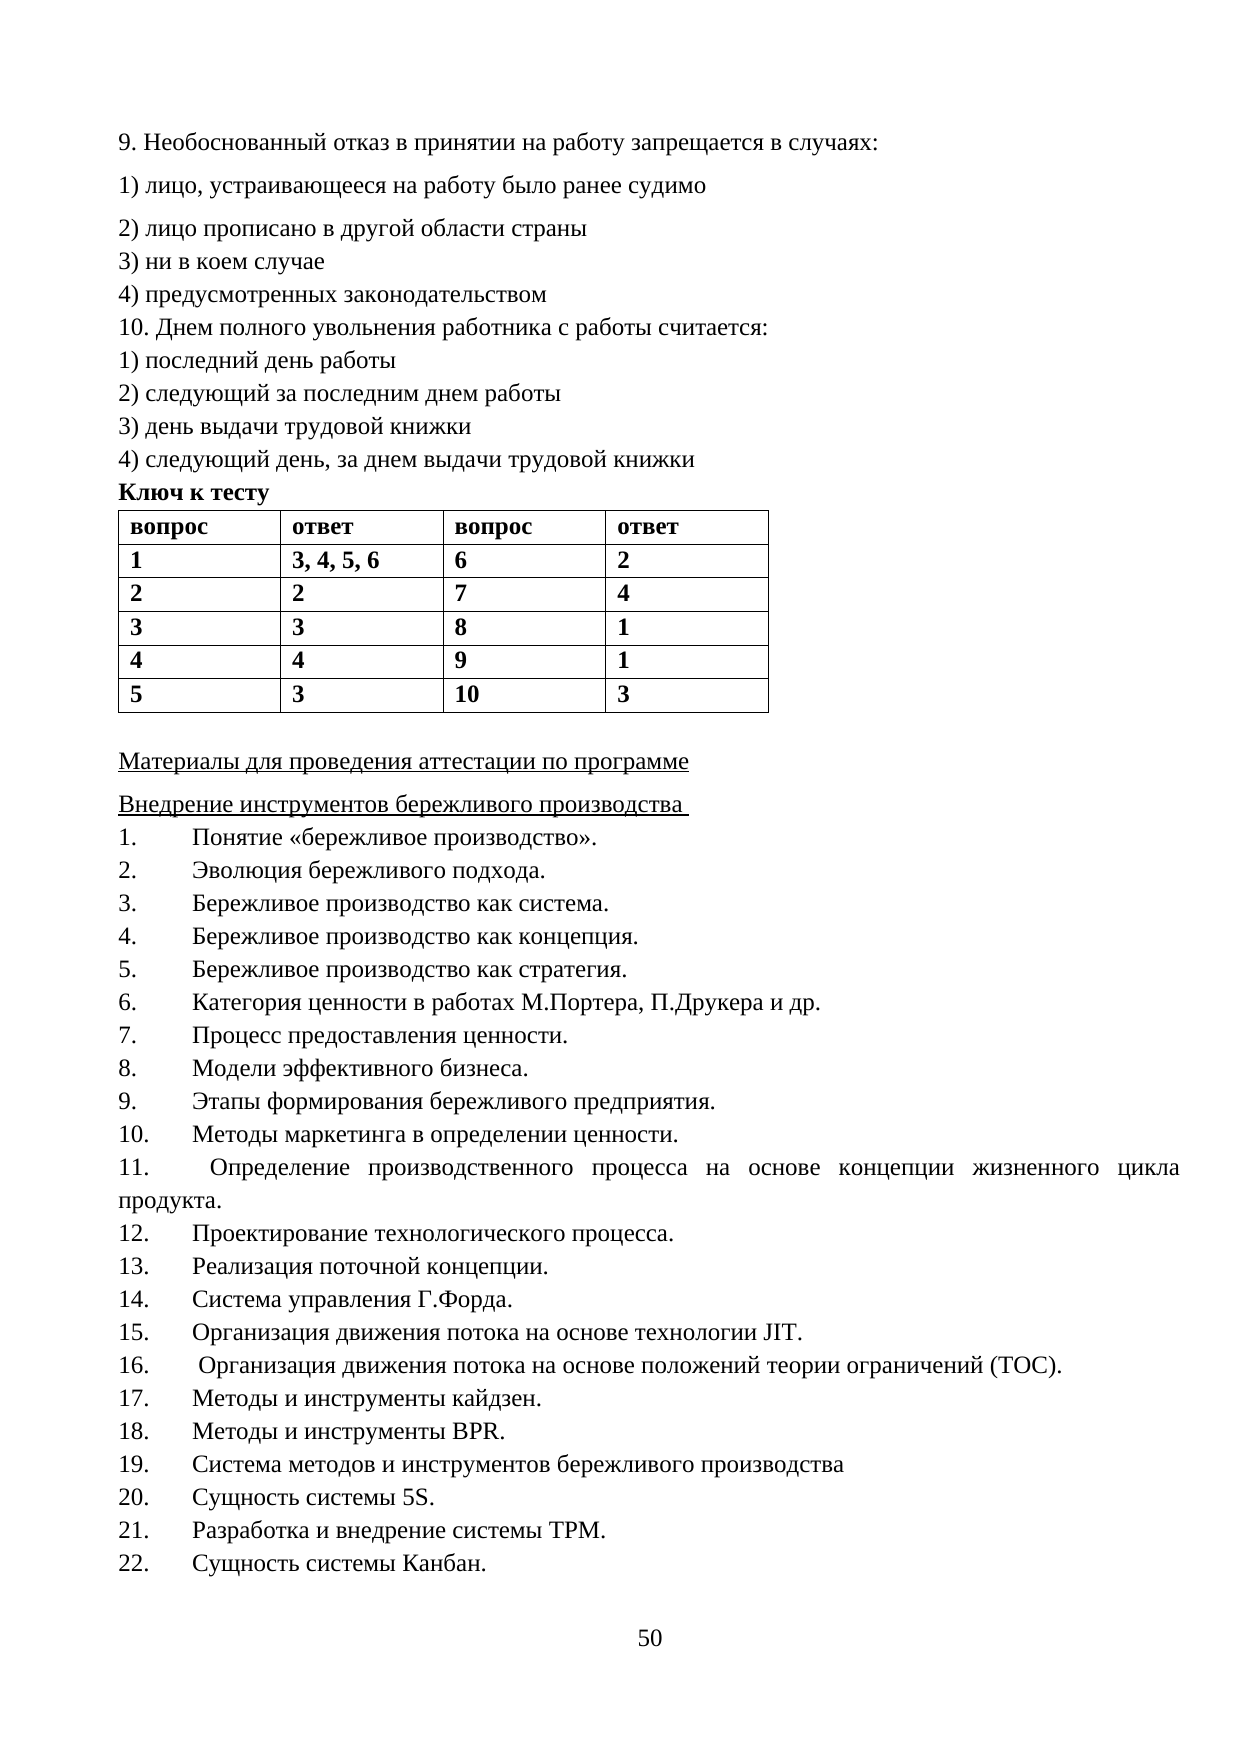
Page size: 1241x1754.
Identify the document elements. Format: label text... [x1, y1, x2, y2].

text 12. Проектирование технологического процесса. [118, 1218, 1181, 1247]
table_cell 9 [444, 646, 605, 678]
table_cell 3 [281, 612, 443, 644]
text 16. Организация движения потока на основе положений теории ограничений (ТОС). [118, 1350, 1181, 1379]
table_cell 1 [606, 612, 768, 644]
text 4) следующий день, за днем выдачи трудовой книжки [118, 444, 1181, 473]
text 11. Определение производственного процесса на основе концепции жизненного цикла продукта. [118, 1152, 1181, 1214]
text 14. Система управления Г.Форда. [118, 1284, 1181, 1313]
text 1. Понятие «бережливое производство». [118, 822, 1181, 851]
text 22. Сущность системы Канбан. [118, 1548, 1181, 1577]
text 1) последний день работы [118, 345, 1181, 374]
table_cell 1 [119, 545, 280, 577]
text 20. Сущность системы 5S. [118, 1482, 1181, 1511]
text 10. Методы маркетинга в определении ценности. [118, 1119, 1181, 1148]
text Ключ к тесту [118, 477, 1181, 506]
table_header вопрос [444, 511, 605, 544]
text 2) следующий за последним днем работы [118, 378, 1181, 407]
text 4) предусмотренных законодательством [118, 279, 1181, 308]
table_cell 2 [119, 578, 280, 611]
text 9. Необоснованный отказ в принятии на работу запрещается в случаях: [118, 127, 1181, 155]
text 13. Реализация поточной концепции. [118, 1251, 1181, 1280]
table_cell 3, 4, 5, 6 [281, 545, 443, 577]
text 5. Бережливое производство как стратегия. [118, 954, 1181, 983]
text 2. Эволюция бережливого подхода. [118, 855, 1181, 884]
table_cell 6 [444, 545, 605, 577]
table_cell 5 [119, 679, 280, 712]
text 19. Система методов и инструментов бережливого производства [118, 1449, 1181, 1478]
table_header ответ [281, 511, 443, 544]
text 3) день выдачи трудовой книжки [118, 411, 1181, 440]
text Внедрение инструментов бережливого производства [118, 789, 1181, 818]
text 3) ни в коем случае [118, 246, 1181, 274]
table_cell 4 [606, 578, 768, 611]
table_cell 2 [281, 578, 443, 611]
text 1) лицо, устраивающееся на работу было ранее судимо [118, 170, 1181, 198]
text 18. Методы и инструменты BPR. [118, 1416, 1181, 1445]
text 9. Этапы формирования бережливого предприятия. [118, 1086, 1181, 1115]
table_cell 8 [444, 612, 605, 644]
table_cell 7 [444, 578, 605, 611]
text 8. Модели эффективного бизнеса. [118, 1053, 1181, 1082]
text 3. Бережливое производство как система. [118, 888, 1181, 917]
table_cell 2 [606, 545, 768, 577]
table_cell 3 [119, 612, 280, 644]
text 4. Бережливое производство как концепция. [118, 921, 1181, 950]
text 7. Процесс предоставления ценности. [118, 1020, 1181, 1049]
text 6. Категория ценности в работах М.Портера, П.Друкера и др. [118, 987, 1181, 1016]
text 2) лицо прописано в другой области страны [118, 213, 1181, 242]
table_cell 1 [606, 646, 768, 678]
text 10. Днем полного увольнения работника с работы считается: [118, 312, 1181, 341]
table_header вопрос [119, 511, 280, 544]
text 21. Разработка и внедрение системы ТРМ. [118, 1516, 1181, 1544]
table_cell 3 [606, 679, 768, 712]
text 17. Методы и инструменты кайдзен. [118, 1383, 1181, 1412]
text 15. Организация движения потока на основе технологии JIT. [118, 1317, 1181, 1346]
table_cell 10 [444, 679, 605, 712]
text Материалы для проведения аттестации по программе [118, 746, 1181, 775]
table_cell 4 [281, 646, 443, 678]
table_cell 3 [281, 679, 443, 712]
table_header ответ [606, 511, 768, 544]
table_cell 4 [119, 646, 280, 678]
